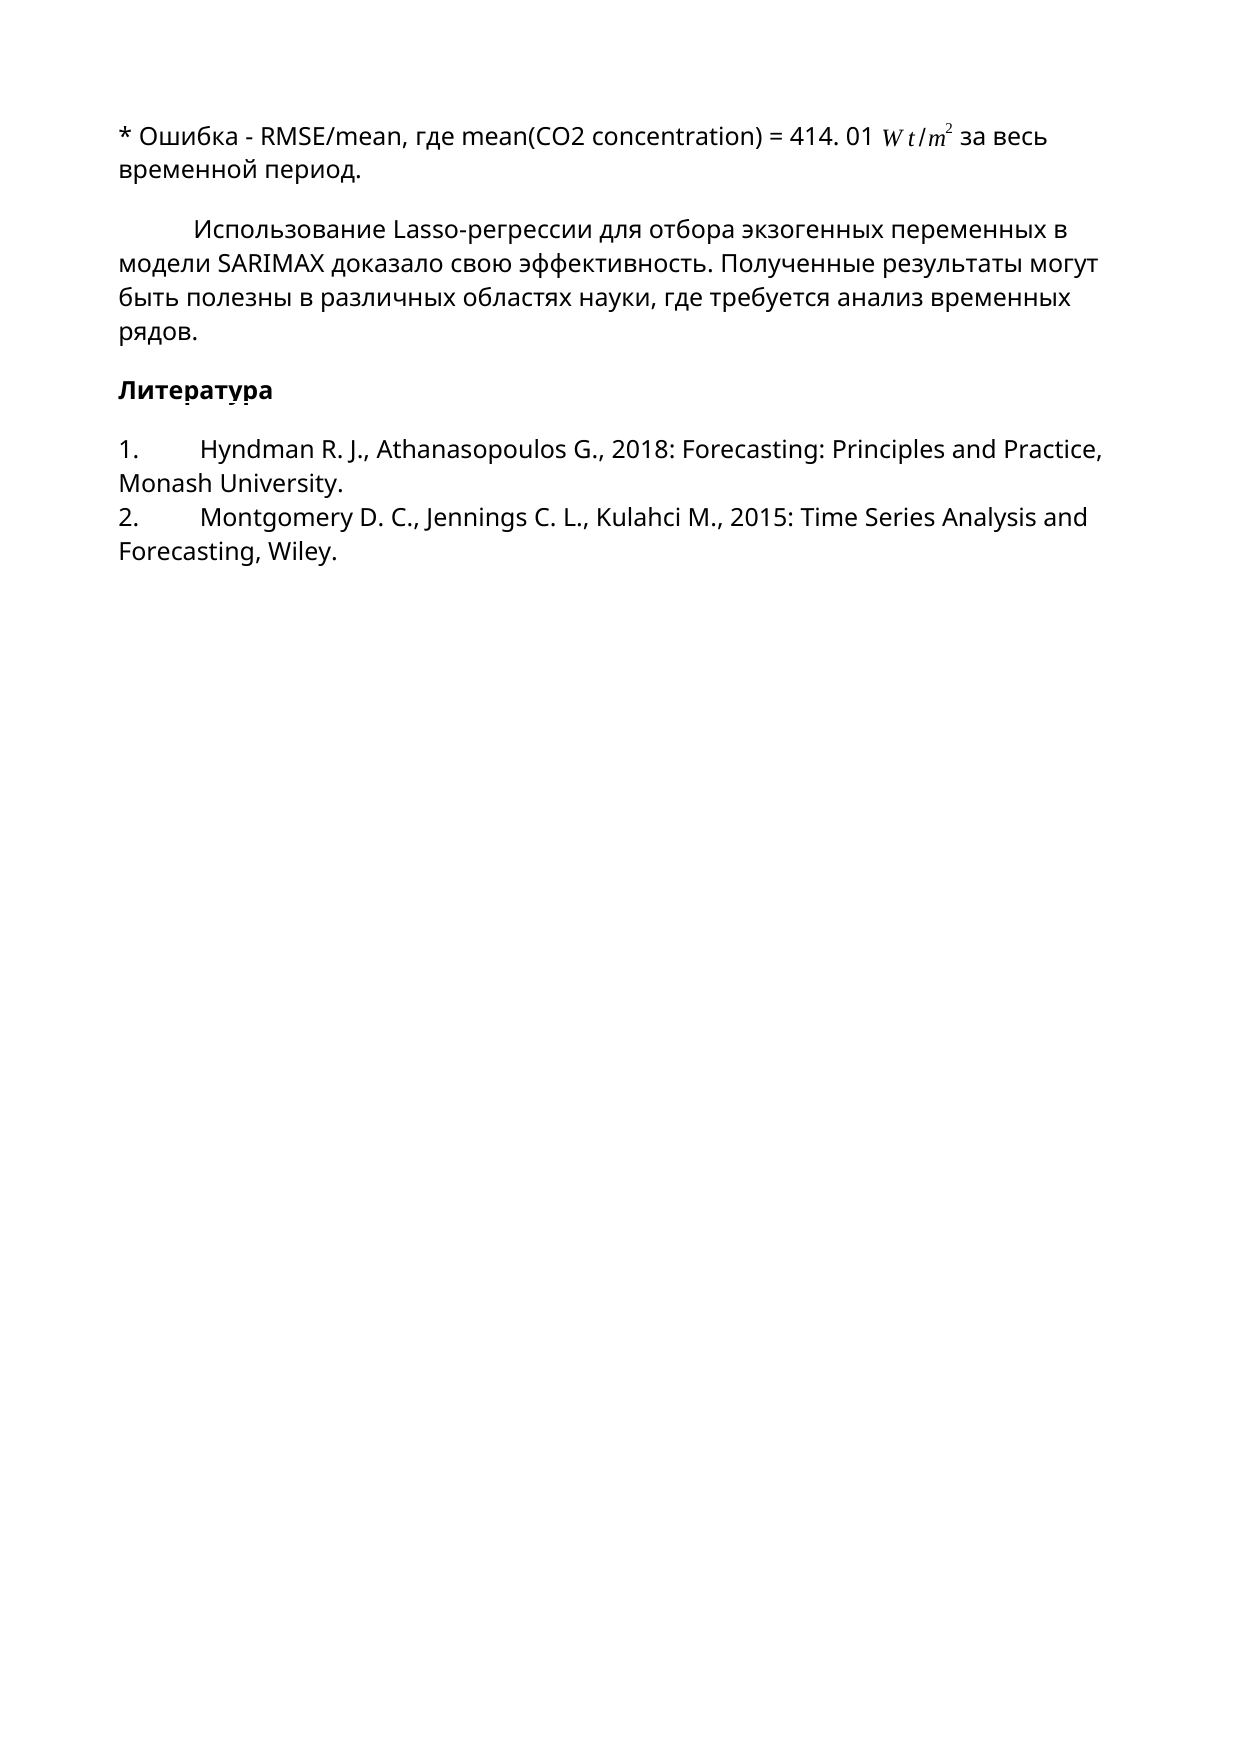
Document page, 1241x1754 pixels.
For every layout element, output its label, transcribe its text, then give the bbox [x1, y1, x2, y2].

text Использование Lasso-регрессии для отбора экзогенных переменных в модели SARIMAX доказало свою эффективность. Полученные результаты могут быть полезны в различных областях науки, где требуется анализ временных рядов. [118, 304, 1122, 441]
text Таблица 1: Значения RMSE для различных наборов экзогенных переменных в модели SARIMAX [118, 118, 1122, 186]
text 1. Hyndman R. J., Athanasopoulos G., 2018: Forecasting: Principles and Practice, Monash University. 2. Montgomery D. C., Jennings C. L., Kulahci M., 2015: Time Series Analysis and Forecasting, Wiley. [118, 525, 1122, 661]
text Литература [118, 466, 1122, 500]
text * Ошибка - RMSE/mean, где mean(CO2 concentration) = 414. 01 за весь временной период. [118, 211, 1122, 279]
